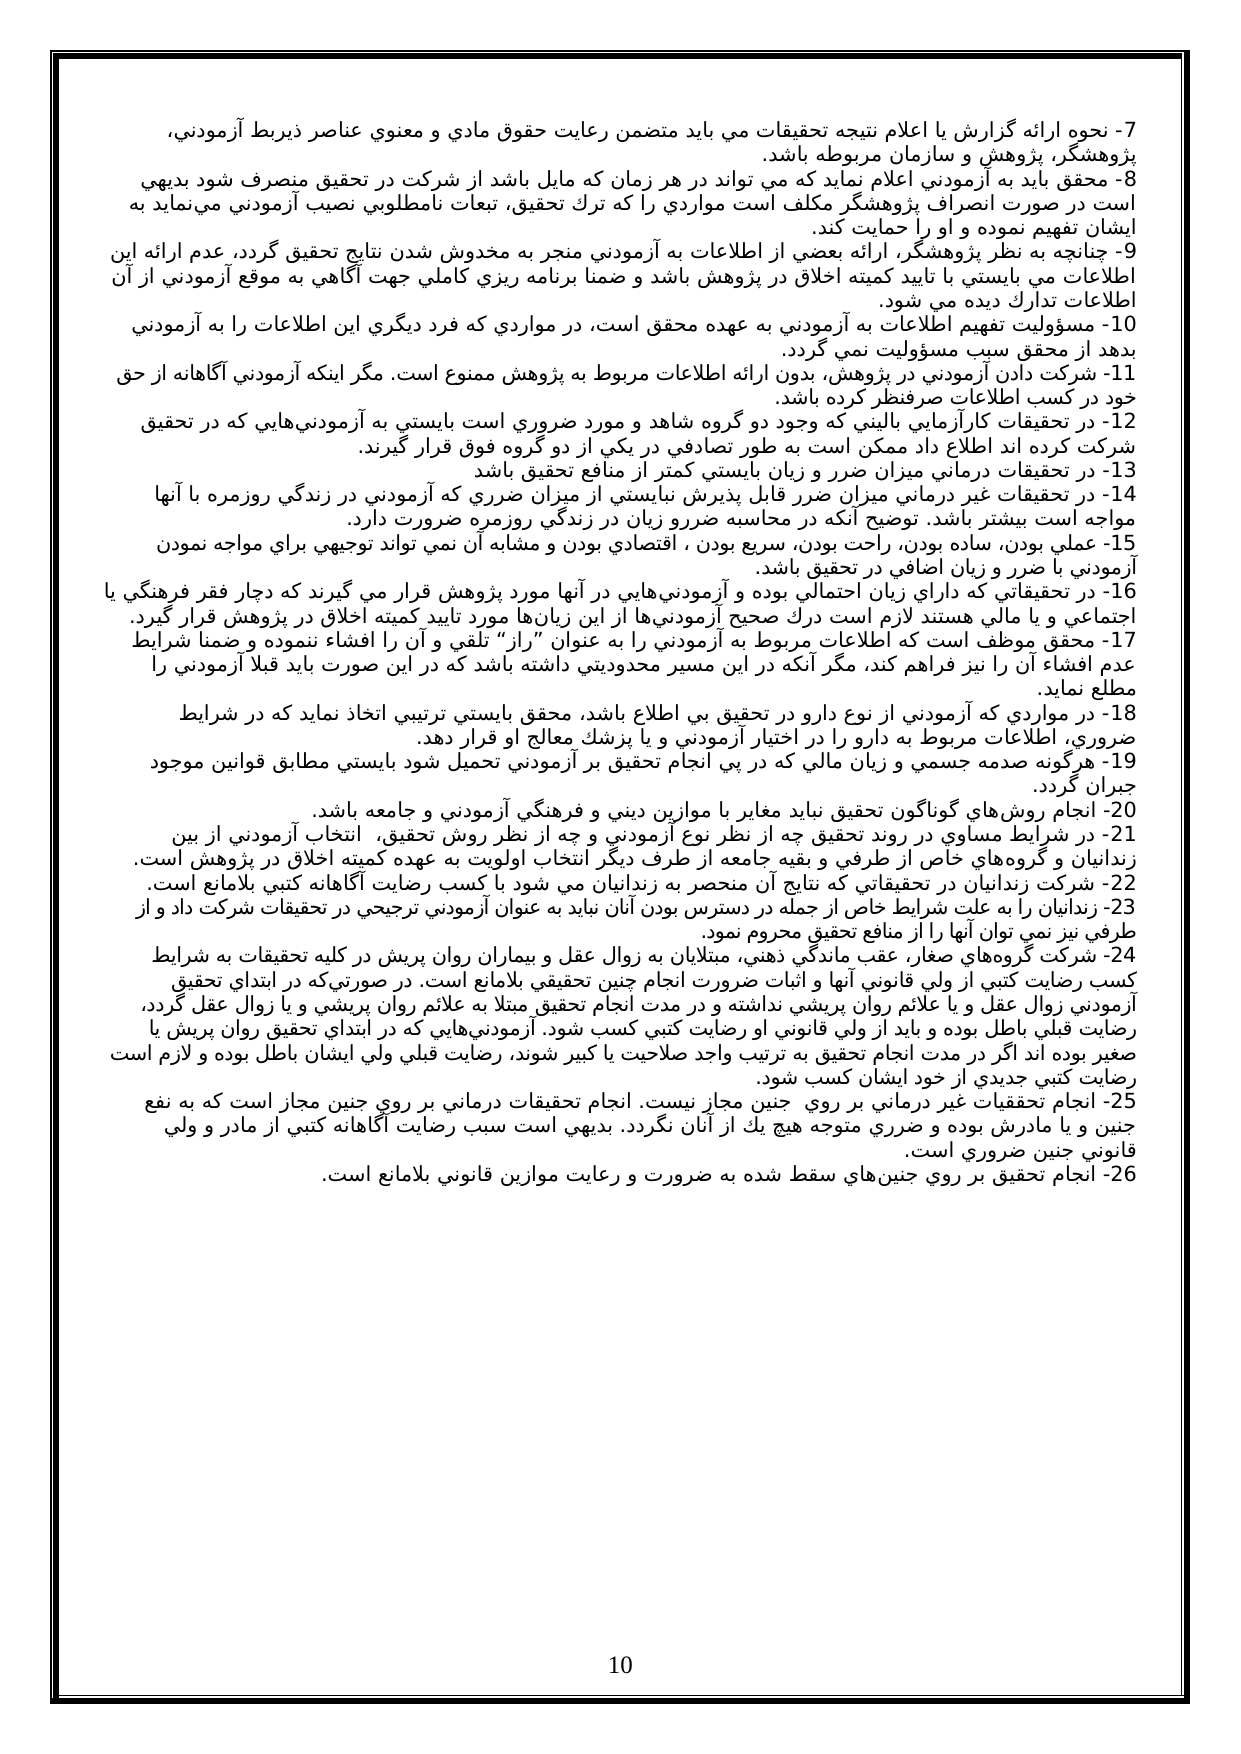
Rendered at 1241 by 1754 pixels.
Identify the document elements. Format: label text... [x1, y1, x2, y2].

text 26- انجام تحقيق بر روي جنين‌هاي سقط شده به ضرورت و رعايت موازين قانوني بلامانع است. [103, 1162, 1137, 1186]
text 23- زندانيان را به علت شرايط خاص از جمله در دسترس بودن آنان نبايد به عنوان آزمودني ترجيحي در تحقيقات شركت داد و از طرفي نيز نمي توان آنها را از منافع تحقيق محروم نمود. [103, 895, 1137, 943]
text 13- در تحقيقات درماني ميزان ضرر و زيان بايستي كمتر از منافع تحقيق باشد [103, 458, 1137, 482]
text 10- مسؤوليت تفهيم اطلاعات به آزمودني به عهده محقق است، در مواردي كه فرد ديگري اين اطلاعات را به آزمودني بدهد از محقق سبب مسؤوليت نمي گردد. [103, 312, 1137, 361]
text 9- چنانچه به نظر پژوهشگر، ارائه بعضي از اطلاعات به آزمودني منجر به مخدوش شدن نتايج تحقيق گردد، عدم ارائه اين اطلاعات مي بايستي با تاييد كميته اخلاق در پژوهش باشد و ضمنا برنامه ريزي كاملي جهت آگاهي به موقع آزمودني از آن اطلاعات تدارك ديده مي شود. [103, 239, 1137, 312]
text 11- شركت دادن آزمودني در پژوهش، بدون ارائه اطلاعات مربوط به پژوهش ممنوع است. مگر اينكه آزمودني آگاهانه از حق خود در كسب اطلاعات صرفنظر كرده باشد. [103, 361, 1137, 409]
text 14- در تحقيقات غير درماني ميزان ضرر قابل پذيرش نبايستي از ميزان ضرري كه آزمودني در زندگي روزمره با آنها مواجه است بيشتر باشد. توضيح آنكه در محاسبه ضررو زيان در زندگي روزمره ضرورت دارد. [103, 482, 1137, 531]
text 8- محقق بايد به آزمودني اعلام نمايد كه مي تواند در هر زمان كه مايل باشد از شركت در تحقيق منصرف شود بديهي است در صورت انصراف پژوهشگر مكلف است مواردي را كه ترك تحقيق، تبعات نامطلوبي نصيب آزمودني مي‌نمايد به ايشان تفهيم نموده و او را حمايت كند. [103, 167, 1137, 239]
text 15- عملي بودن، ساده بودن، راحت بودن، سريع بودن ، اقتصادي بودن و مشابه آن نمي تواند توجيهي براي مواجه نمودن آزمودني با ضرر و زيان اضافي در تحقيق باشد. [103, 531, 1137, 579]
text 20- انجام روش‌هاي گوناگون تحقيق نبايد مغاير با موازين ديني و فرهنگي آزمودني و جامعه باشد. [103, 798, 1137, 822]
text 22- شركت زندانيان در تحقيقاتي كه نتايج آن منحصر به زندانيان مي شود با كسب رضايت آگاهانه كتبي بلامانع است. [103, 871, 1137, 895]
text 21- در شرايط مساوي در روند تحقيق چه از نظر نوع آزمودني و چه از نظر روش تحقيق، انتخاب آزمودني از بين زندانيان و گروه‌هاي خاص از طرفي و بقيه جامعه از طرف ديگر انتخاب اولويت به عهده كميته اخلاق در پژوهش است. [103, 822, 1137, 871]
text 16- در تحقيقاتي كه داراي زيان احتمالي بوده و آزمودني‌هايي در آنها مورد پژوهش قرار مي گيرند كه دچار فقر فرهنگي يا اجتماعي و يا مالي هستند لازم است درك صحيح آزمودني‌ها از اين زيان‌ها مورد تاييد كميته اخلاق در پژوهش قرار گيرد. [103, 579, 1137, 628]
text 24- شركت گروه‌هاي صغار، عقب ماندگي ذهني، مبتلايان به زوال عقل و بيماران روان پريش در كليه تحقيقات به شرايط كسب رضايت كتبي از ولي قانوني آنها و اثبات ضرورت انجام چنين تحقيقي بلامانع است. در صورتي‌كه در ابتداي تحقيق آزمودني زوال عقل و يا علائم روان پريشي نداشته و در مدت انجام تحقيق مبتلا به علائم روان پريشي و يا زوال عقل گردد، رضايت قبلي باطل بوده و بايد از ولي قانوني او رضايت كتبي كسب شود. آزمودني‌هايي كه در ابتداي تحقيق روان پريش يا صغير بوده اند اگر در مدت انجام تحقيق به ترتيب واجد صلاحيت يا كبير شوند، رضايت قبلي ولي ايشان باطل بوده و لازم است رضايت كتبي جديدي از خود ايشان كسب شود. [103, 943, 1137, 1089]
text 7- نحوه ارائه گزارش يا اعلام نتيجه تحقيقات مي بايد متضمن رعايت حقوق مادي و معنوي عناصر ذيربط آزمودني، پژوهشگر، پژوهش و سازمان مربوطه باشد. [103, 118, 1137, 167]
text 12- در تحقيقات كارآزمايي باليني كه وجود دو گروه شاهد و مورد ضروري است بايستي به آزمودني‌هايي كه در تحقيق شركت كرده اند اطلاع داد ممكن است به طور تصادفي در يكي از دو گروه فوق قرار گيرند. [103, 409, 1137, 458]
text 17- محقق موظف است كه اطلاعات مربوط به آزمودني را به عنوان ”راز“ تلقي و آن را افشاء ننموده و ضمنا شرايط عدم افشاء آن را نيز فراهم كند، مگر آنكه در اين مسير محدوديتي داشته باشد كه در اين صورت بايد قبلا آزمودني را مطلع نمايد. [103, 628, 1137, 701]
text 25- انجام تحققيات غير درماني بر روي جنين مجاز نيست. انجام تحقيقات درماني بر روي جنين مجاز است كه به نفع جنين و يا مادرش بوده و ضرري متوجه هيچ يك از آنان نگردد. بديهي است سبب رضايت آگاهانه كتبي از مادر و ولي قانوني جنين ضروري است. [103, 1089, 1137, 1162]
text 18- در مواردي كه آزمودني از نوع دارو در تحقيق بي اطلاع باشد، محقق بايستي ترتيبي اتخاذ نمايد كه در شرايط ضروري، اطلاعات مربوط به دارو را در اختيار آزمودني و يا پزشك معالج او قرار دهد. [103, 701, 1137, 749]
text 19- هرگونه صدمه جسمي و زيان مالي كه در پي انجام تحقيق بر آزمودني تحميل شود بايستي مطابق قوانين موجود جبران گردد. [103, 749, 1137, 798]
